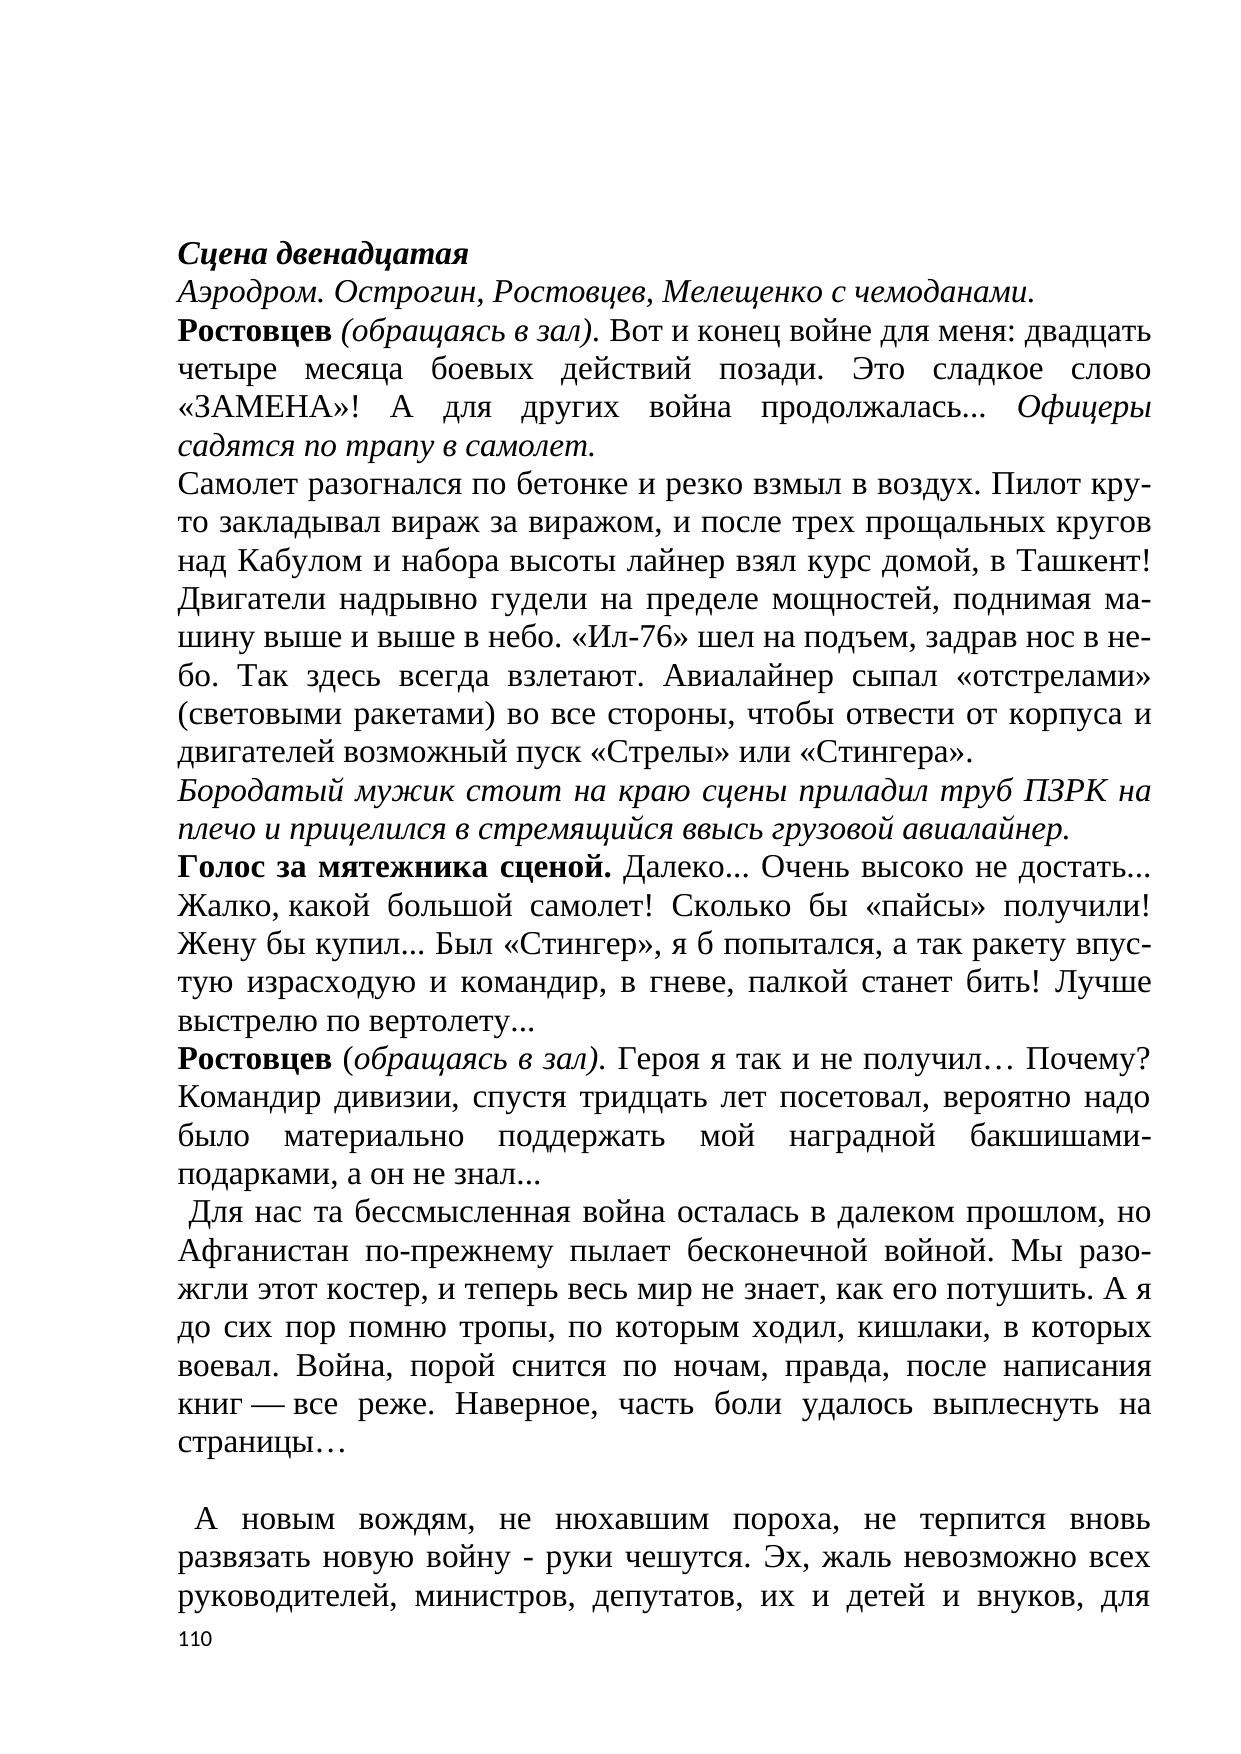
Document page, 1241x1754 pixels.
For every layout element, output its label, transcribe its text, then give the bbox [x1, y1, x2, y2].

text Сцена двенадцатая [177, 233, 1152, 271]
text Аэродром. Острогин, Ростовцев, Мелещенко с чемоданами. [177, 271, 1152, 310]
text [177, 1498, 1152, 1613]
text Ростовцев (обращаясь в зал). Героя я так и не получил… Почему? Командир дивизии, спустя тридцать лет посетовал, вероятно надо было материально поддержать мой наградной бакшишами-подарками, а он не знал... [177, 1038, 1152, 1191]
text Бородатый мужик стоит на краю сцены приладил труб ПЗРК на плечо и прицелился в стремящийся ввысь грузовой авиалайнер. [177, 770, 1152, 846]
text Для нас та бессмысленная война осталась в далеком прошлом, но Афганистан по-прежнему пылает бесконечной войной. Мы разожгли этот костер, и теперь весь мир не знает, как его потушить. А я до сих пор помню тропы, по которым ходил, кишлаки, в которых воевал. Война, порой снится по ночам, правда, после написания книг — все реже. Наверное, часть боли удалось выплеснуть на страницы… [177, 1191, 1152, 1460]
text Ростовцев (обращаясь в зал). Вот и конец войне для меня: двадцать четыре месяца боевых действий позади. Это сладкое слово «ЗАМЕНА»! А для других война продолжалась... Офицеры садятся по трапу в самолет. [177, 310, 1152, 463]
text Самолет разогнался по бетонке и резко взмыл в воздух. Пилот круто закладывал вираж за виражом, и после трех прощальных кругов над Кабулом и набора высоты лайнер взял курс домой, в Ташкент! Двигатели надрывно гудели на пределе мощностей, поднимая машину выше и выше в небо. «Ил-76» шел на подъем, задрав нос в небо. Так здесь всегда взлетают. Авиалайнер сыпал «отстрелами» (световыми ракетами) во все стороны, чтобы отвести от корпуса и двигателей возможный пуск «Стрелы» или «Стингера». [177, 463, 1152, 770]
text Голос за мятежника сценой. Далеко... Очень высоко не достать... Жалко, какой большой самолет! Сколько бы «пайсы» получили! Жену бы купил... Был «Стингер», я б попытался, а так ракету впустую израсходую и командир, в гневе, палкой станет бить! Лучше выстрелю по вертолету... [177, 846, 1152, 1038]
